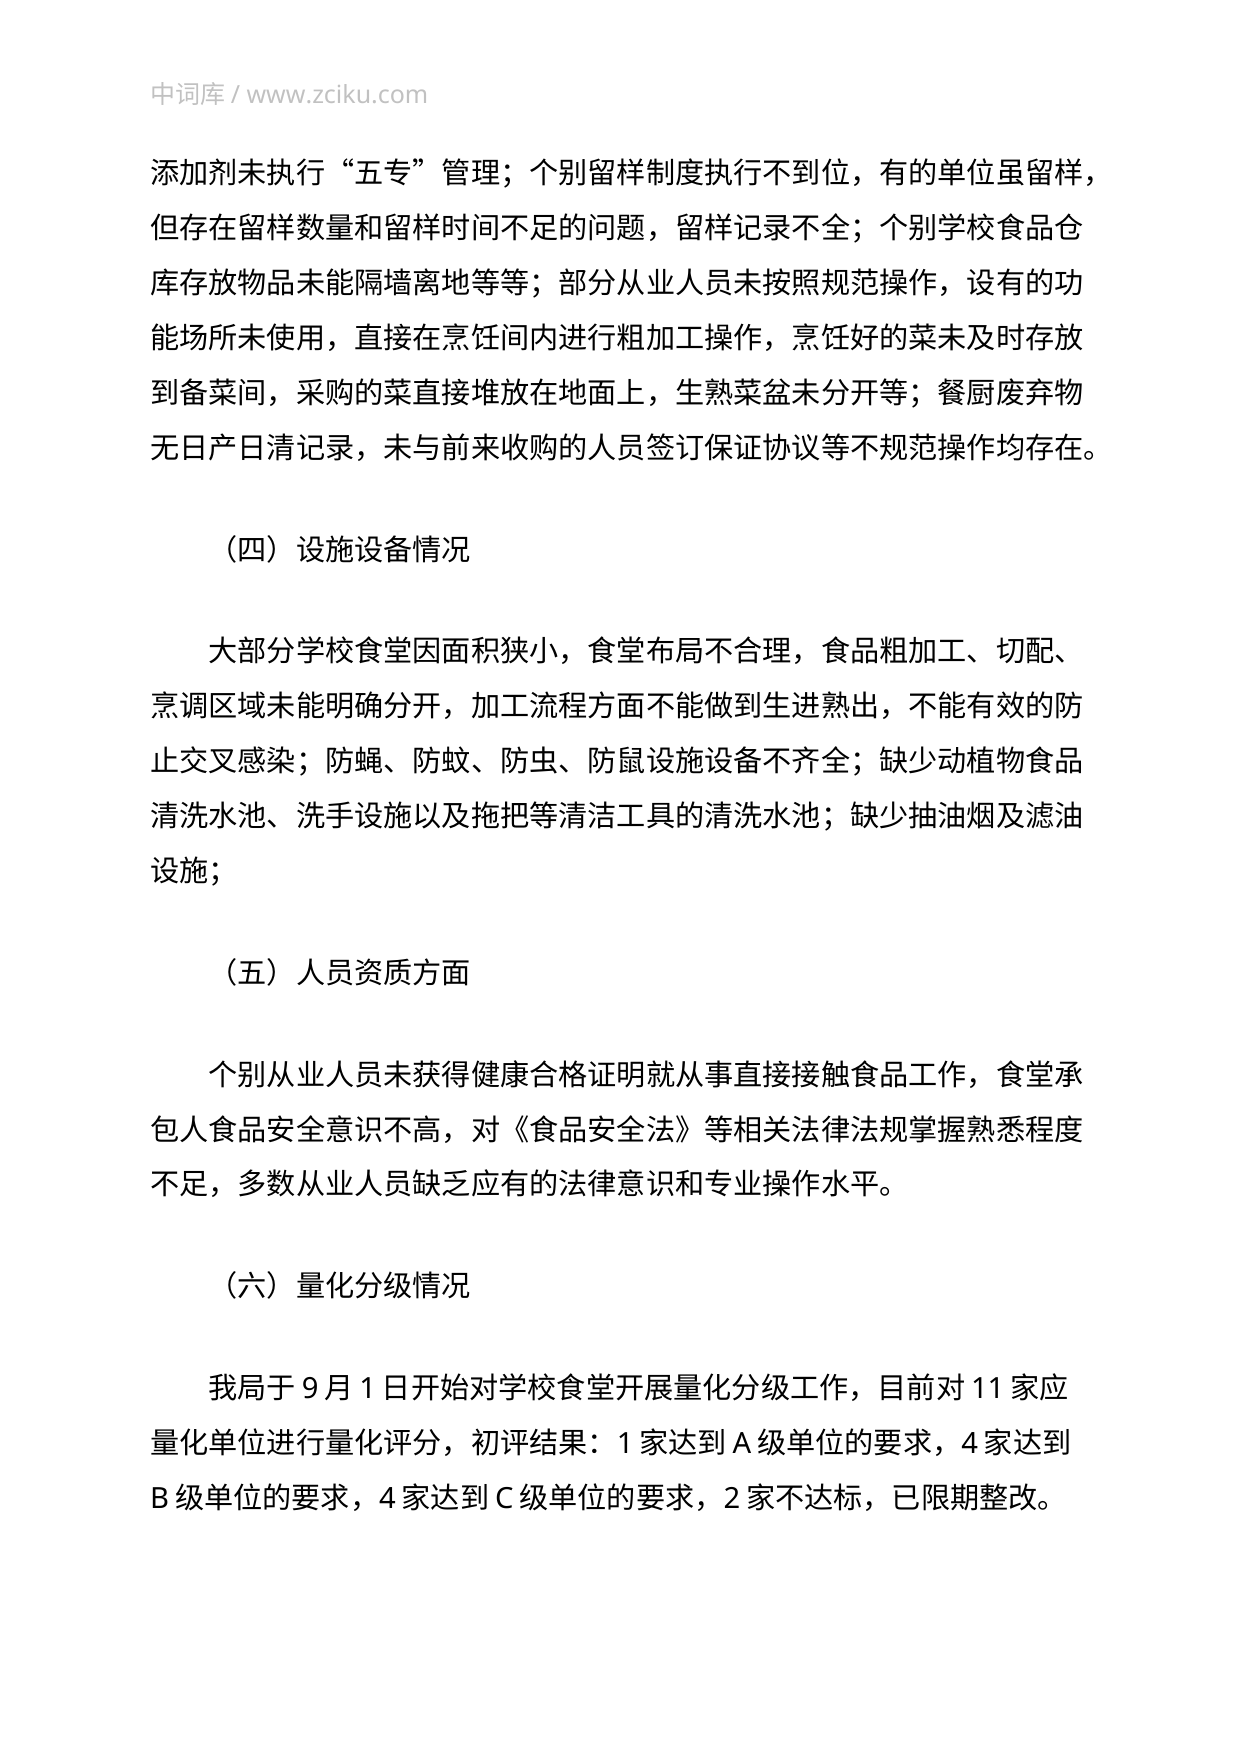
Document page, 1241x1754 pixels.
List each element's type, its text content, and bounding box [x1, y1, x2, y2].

text （五）人员资质方面 [150, 949, 1090, 992]
text 个别从业人员未获得健康合格证明就从事直接接触食品工作，食堂承包人食品安全意识不高，对《食品安全法》等相关法律法规掌握熟悉程度不足，多数从业人员缺乏应有的法律意识和专业操作水平。 [150, 1051, 1090, 1203]
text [150, 150, 1090, 467]
text 大部分学校食堂因面积狭小，食堂布局不合理，食品粗加工、切配、烹调区域未能明确分开，加工流程方面不能做到生进熟出，不能有效的防止交叉感染；防蝇、防蚊、防虫、防鼠设施设备不齐全；缺少动植物食品清洗水池、洗手设施以及拖把等清洁工具的清洗水池；缺少抽油烟及滤油设施； [150, 628, 1090, 890]
text 我局于9月1日开始对学校食堂开展量化分级工作，目前对11家应量化单位进行量化评分，初评结果：1家达到A级单位的要求，4家达到B级单位的要求，4家达到C级单位的要求，2家不达标，已限期整改。 [150, 1364, 1090, 1517]
text （六）量化分级情况 [150, 1263, 1090, 1305]
text （四）设施设备情况 [150, 526, 1090, 568]
